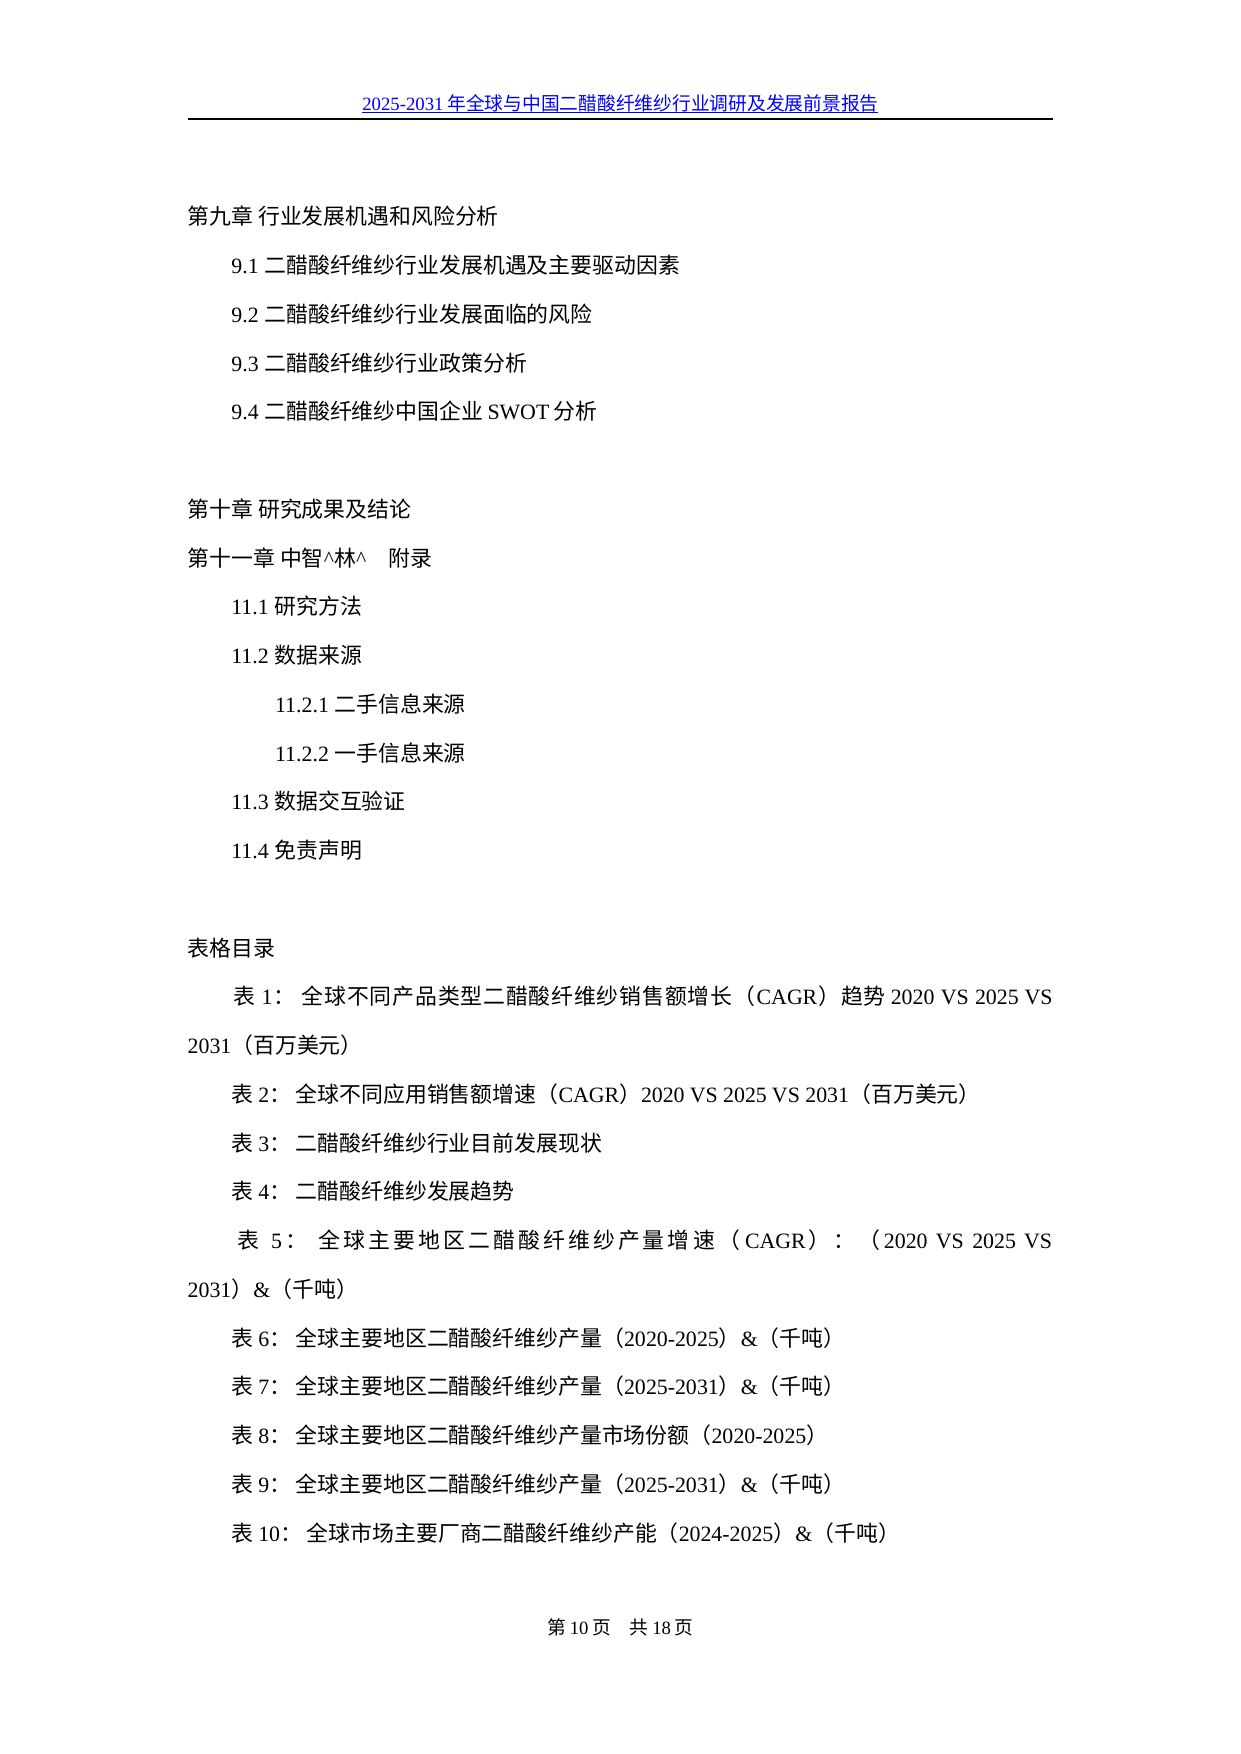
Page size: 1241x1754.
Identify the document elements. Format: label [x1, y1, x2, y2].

text [187, 150, 1053, 1548]
